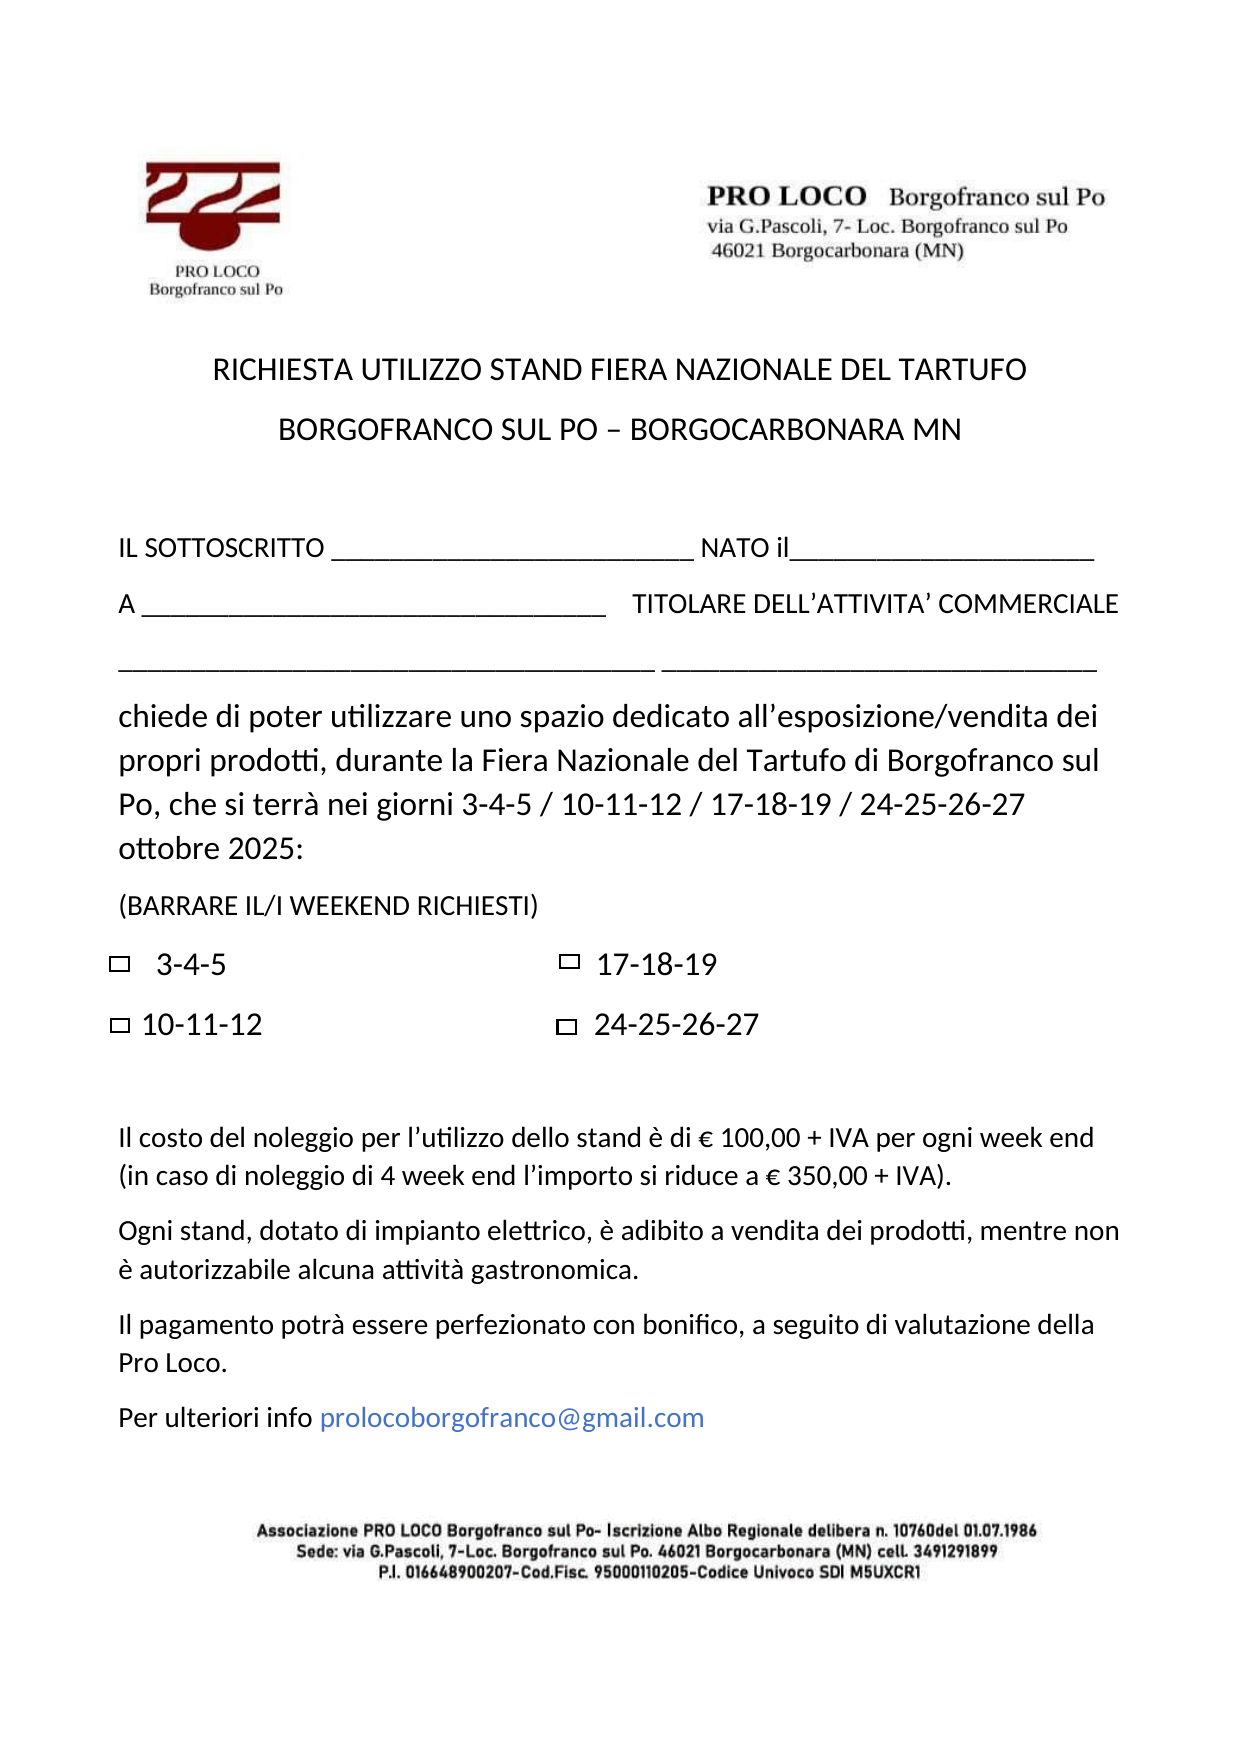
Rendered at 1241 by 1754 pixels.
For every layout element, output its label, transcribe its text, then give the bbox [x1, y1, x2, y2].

text chiede di poter utilizzare uno spazio dedicato all’esposizione/vendita dei propri prodotti, durante la Fiera Nazionale del Tartufo di Borgofranco sul Po, che si terrà nei giorni 3-4-5 / 10-11-12 / 17-18-19 / 24-25-26-27 ottobre 2025: [118, 695, 1122, 867]
text 10-11-12 24-25-26-27 [118, 1003, 1122, 1044]
picture [118, 147, 1123, 329]
text (BARRARE IL/I WEEKEND RICHIESTI) [118, 887, 1122, 923]
text IL SOTTOSCRITTO _________________________ NATO il_____________________ [118, 529, 1122, 565]
text A ________________________________ TITOLARE DELL’ATTIVITA’ COMMERCIALE [118, 585, 1122, 620]
text 3-4-5 17-18-19 [118, 942, 1122, 983]
text Il costo del noleggio per l’utilizzo dello stand è di € 100,00 + IVA per ogni week end (in caso di noleggio di 4 week end l’importo si riduce a € 350,00 + IVA). [118, 1119, 1122, 1193]
text _____________________________________ ______________________________ [118, 640, 1122, 675]
picture [118, 1501, 1123, 1606]
text BORGOFRANCO SUL PO – BORGOCARBONARA MN [118, 408, 1122, 449]
text RICHIESTA UTILIZZO STAND FIERA NAZIONALE DEL TARTUFO [118, 348, 1122, 388]
text Per ulteriori info prolocoborgofranco@gmail.com [118, 1399, 1122, 1435]
text Ogni stand, dotato di impianto elettrico, è adibito a vendita dei prodotti, mentre non è autorizzabile alcuna attività gastronomica. [118, 1212, 1122, 1286]
text Il pagamento potrà essere perfezionato con bonifico, a seguito di valutazione della Pro Loco. [118, 1306, 1122, 1380]
